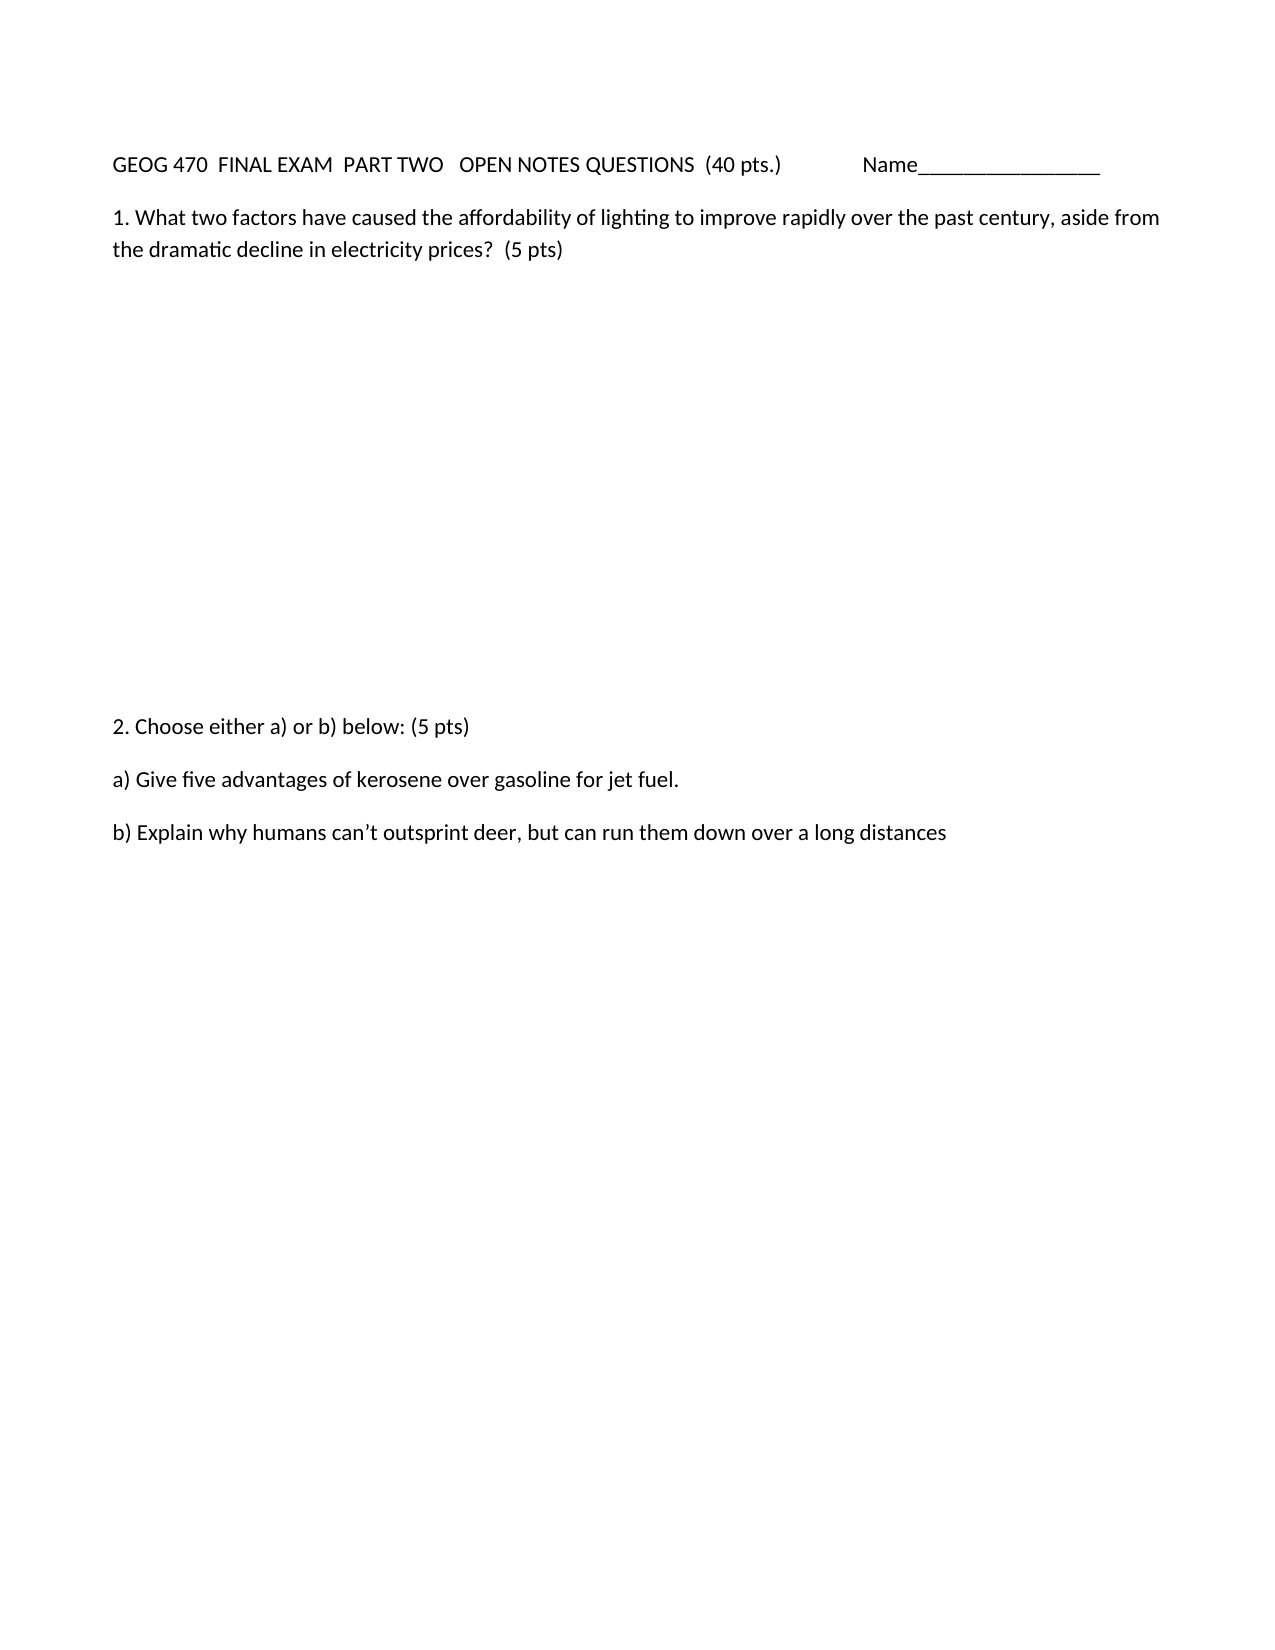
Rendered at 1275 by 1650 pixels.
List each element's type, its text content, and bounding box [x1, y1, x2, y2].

text b) Explain why humans can’t outsprint deer, but can run them down over a long distances [112, 818, 1162, 846]
text 2. Choose either a) or b) below: (5 pts) [112, 712, 1162, 740]
text GEOG 470 FINAL EXAM PART TWO OPEN NOTES QUESTIONS (40 pts.) Name________________ [112, 150, 1162, 178]
text a) Give five advantages of kerosene over gasoline for jet fuel. [112, 765, 1162, 793]
text 1. What two factors have caused the affordability of lighting to improve rapidly over the past century, aside from the dramatic decline in electricity prices? (5 pts) [112, 203, 1162, 263]
